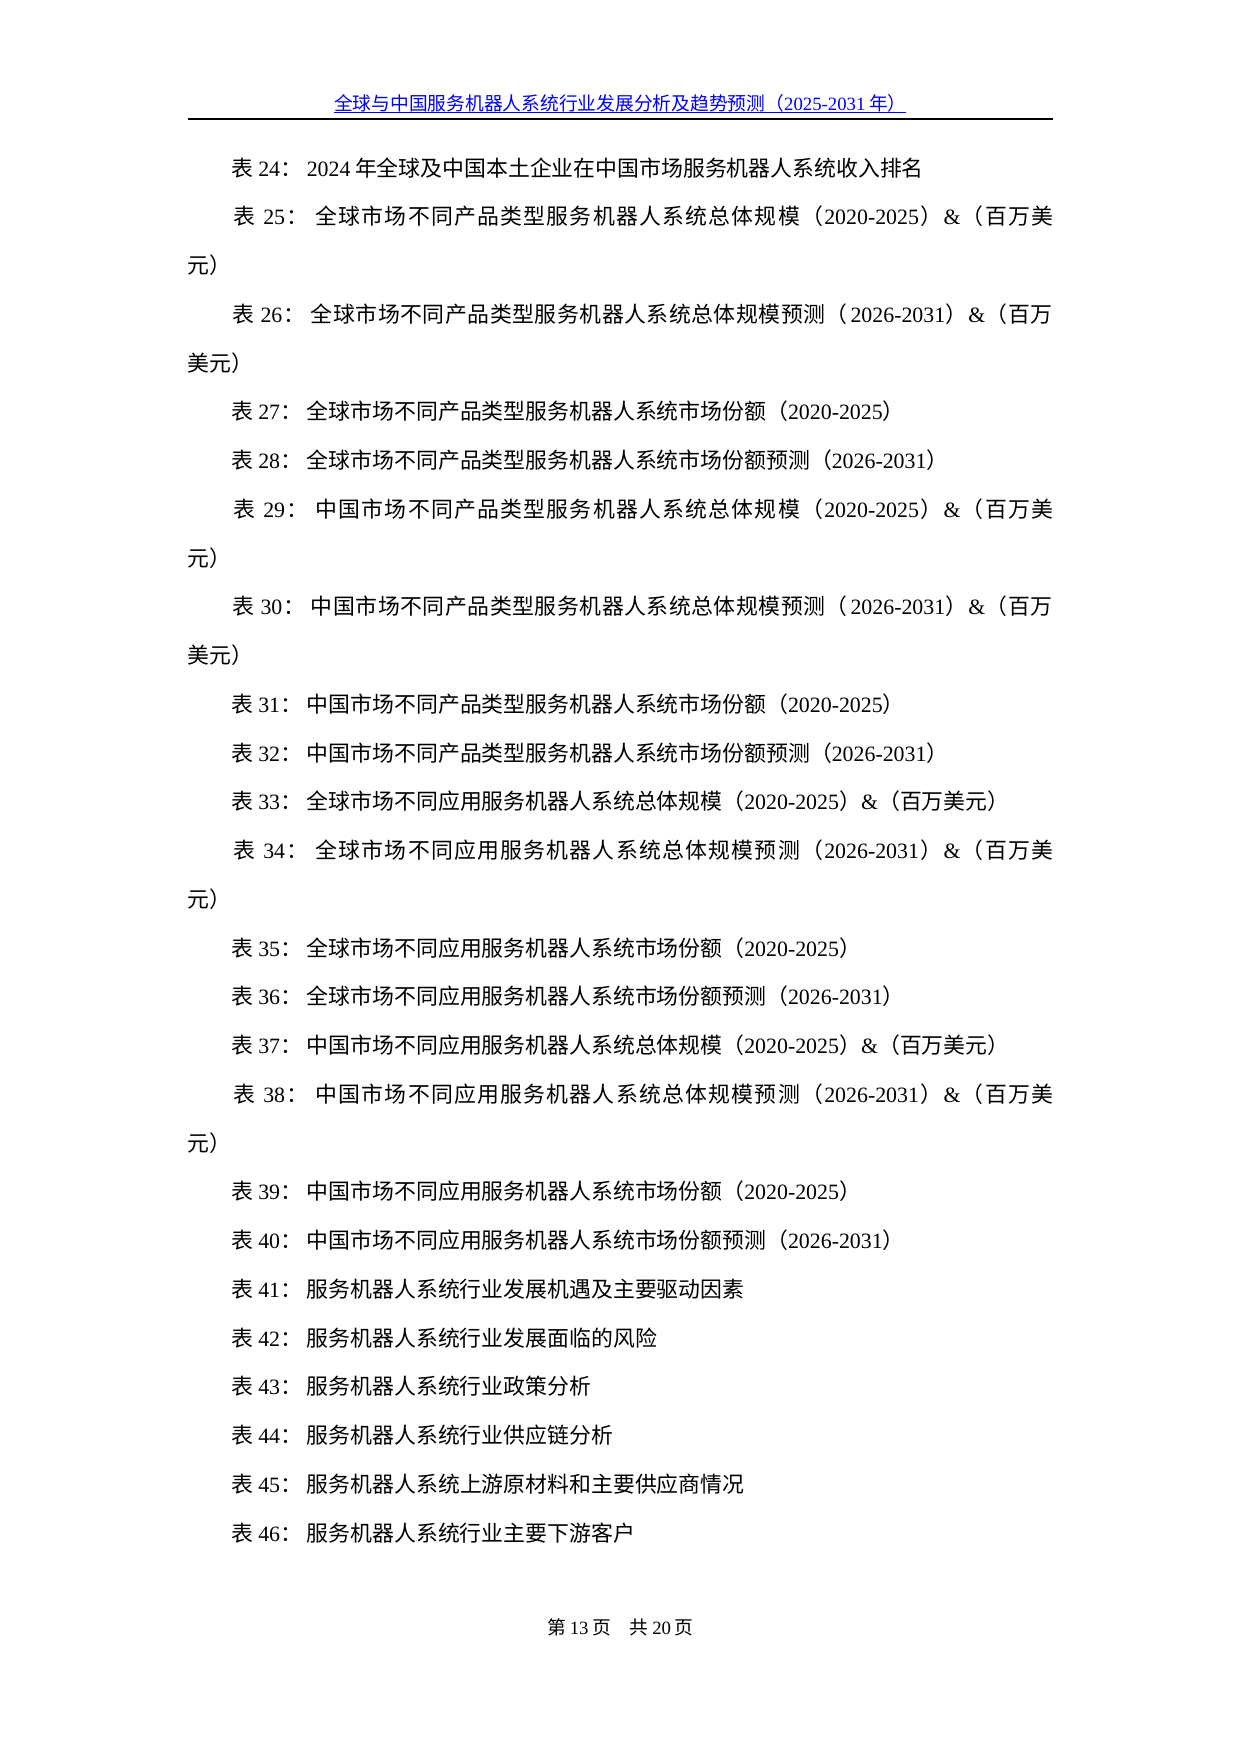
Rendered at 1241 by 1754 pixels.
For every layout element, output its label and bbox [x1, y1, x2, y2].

text [187, 150, 1053, 1548]
